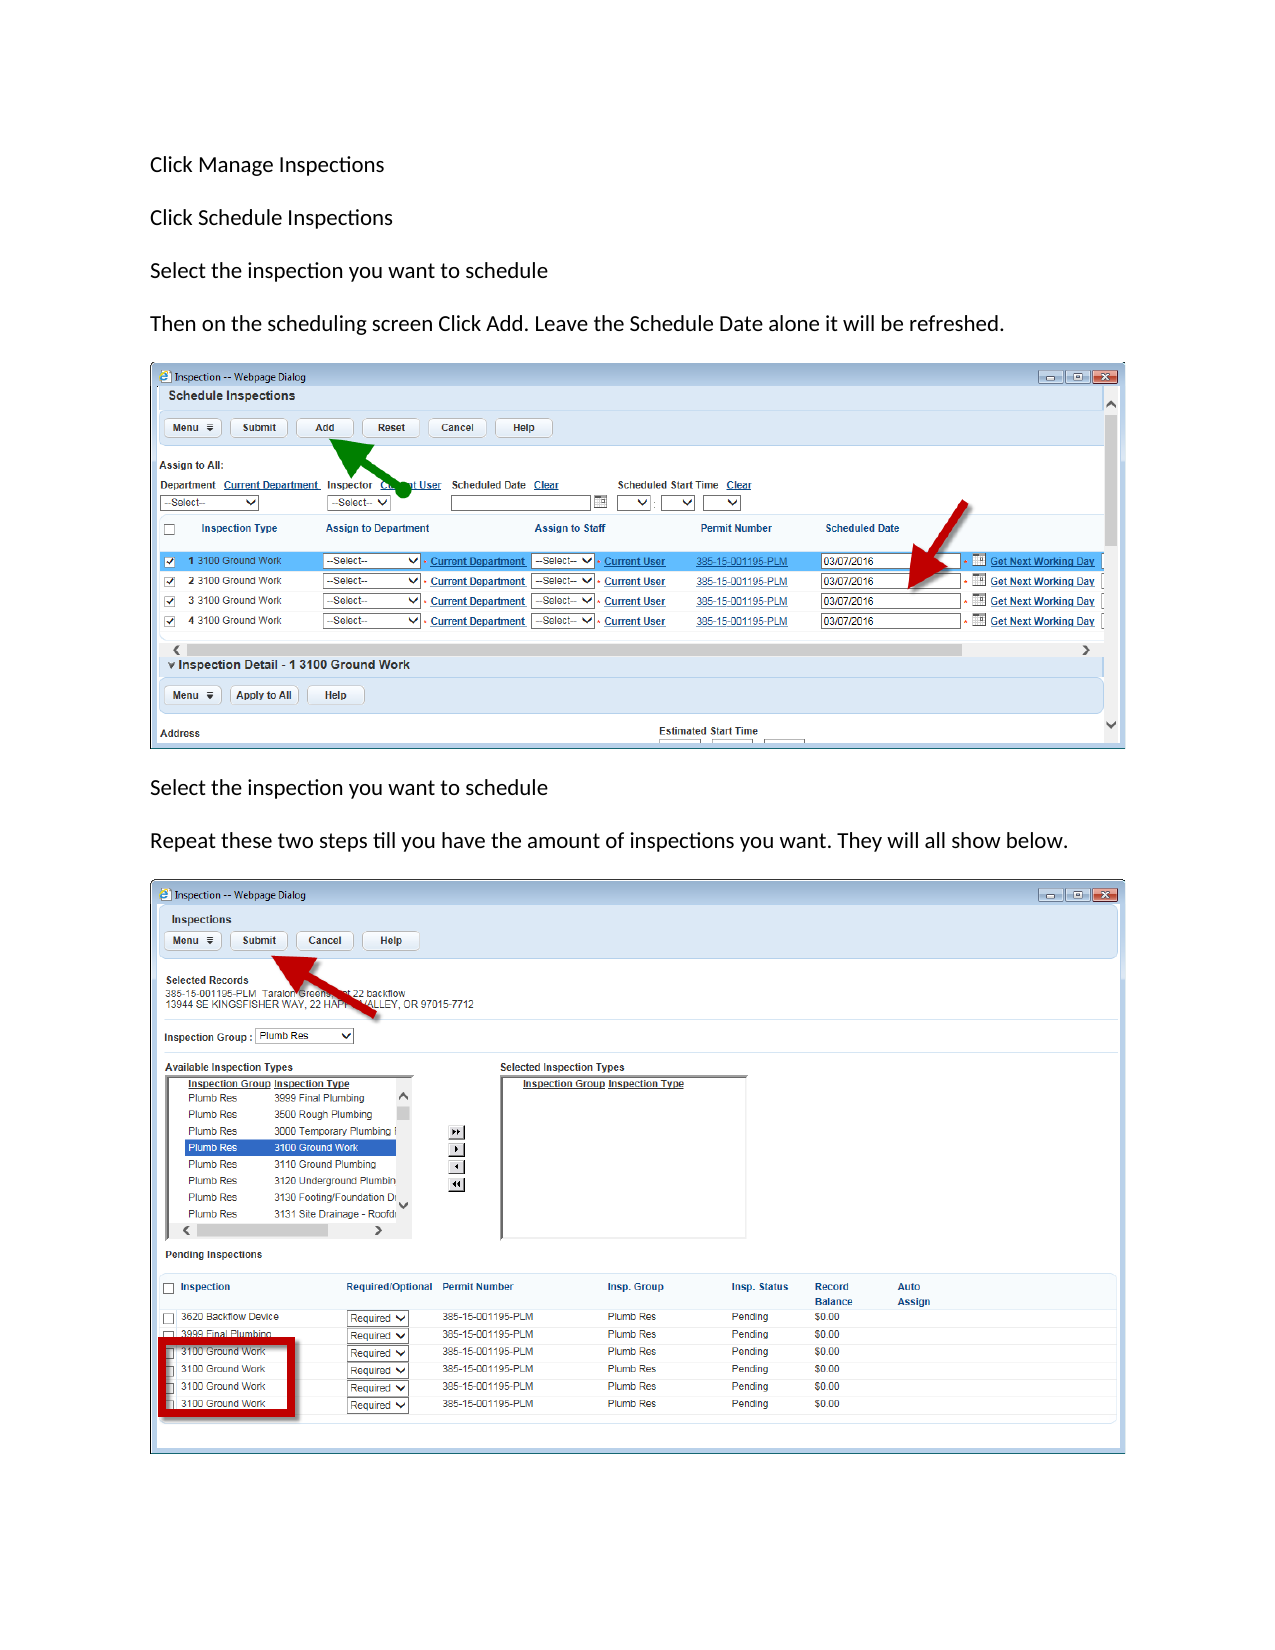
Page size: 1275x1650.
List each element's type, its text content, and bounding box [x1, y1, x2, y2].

text Repeat these two steps till you have the amount of inspections you want. They will all show below. [150, 826, 1125, 854]
picture [150, 879, 1125, 1454]
text Select the inspection you want to schedule [150, 773, 1125, 801]
picture [150, 362, 1125, 749]
text Click Manage Inspections [150, 150, 1125, 178]
text Click Schedule Inspections [150, 203, 1125, 231]
text Then on the scheduling screen Click Add. Leave the Schedule Date alone it will be refreshed. [150, 309, 1125, 337]
text Select the inspection you want to schedule [150, 256, 1125, 284]
